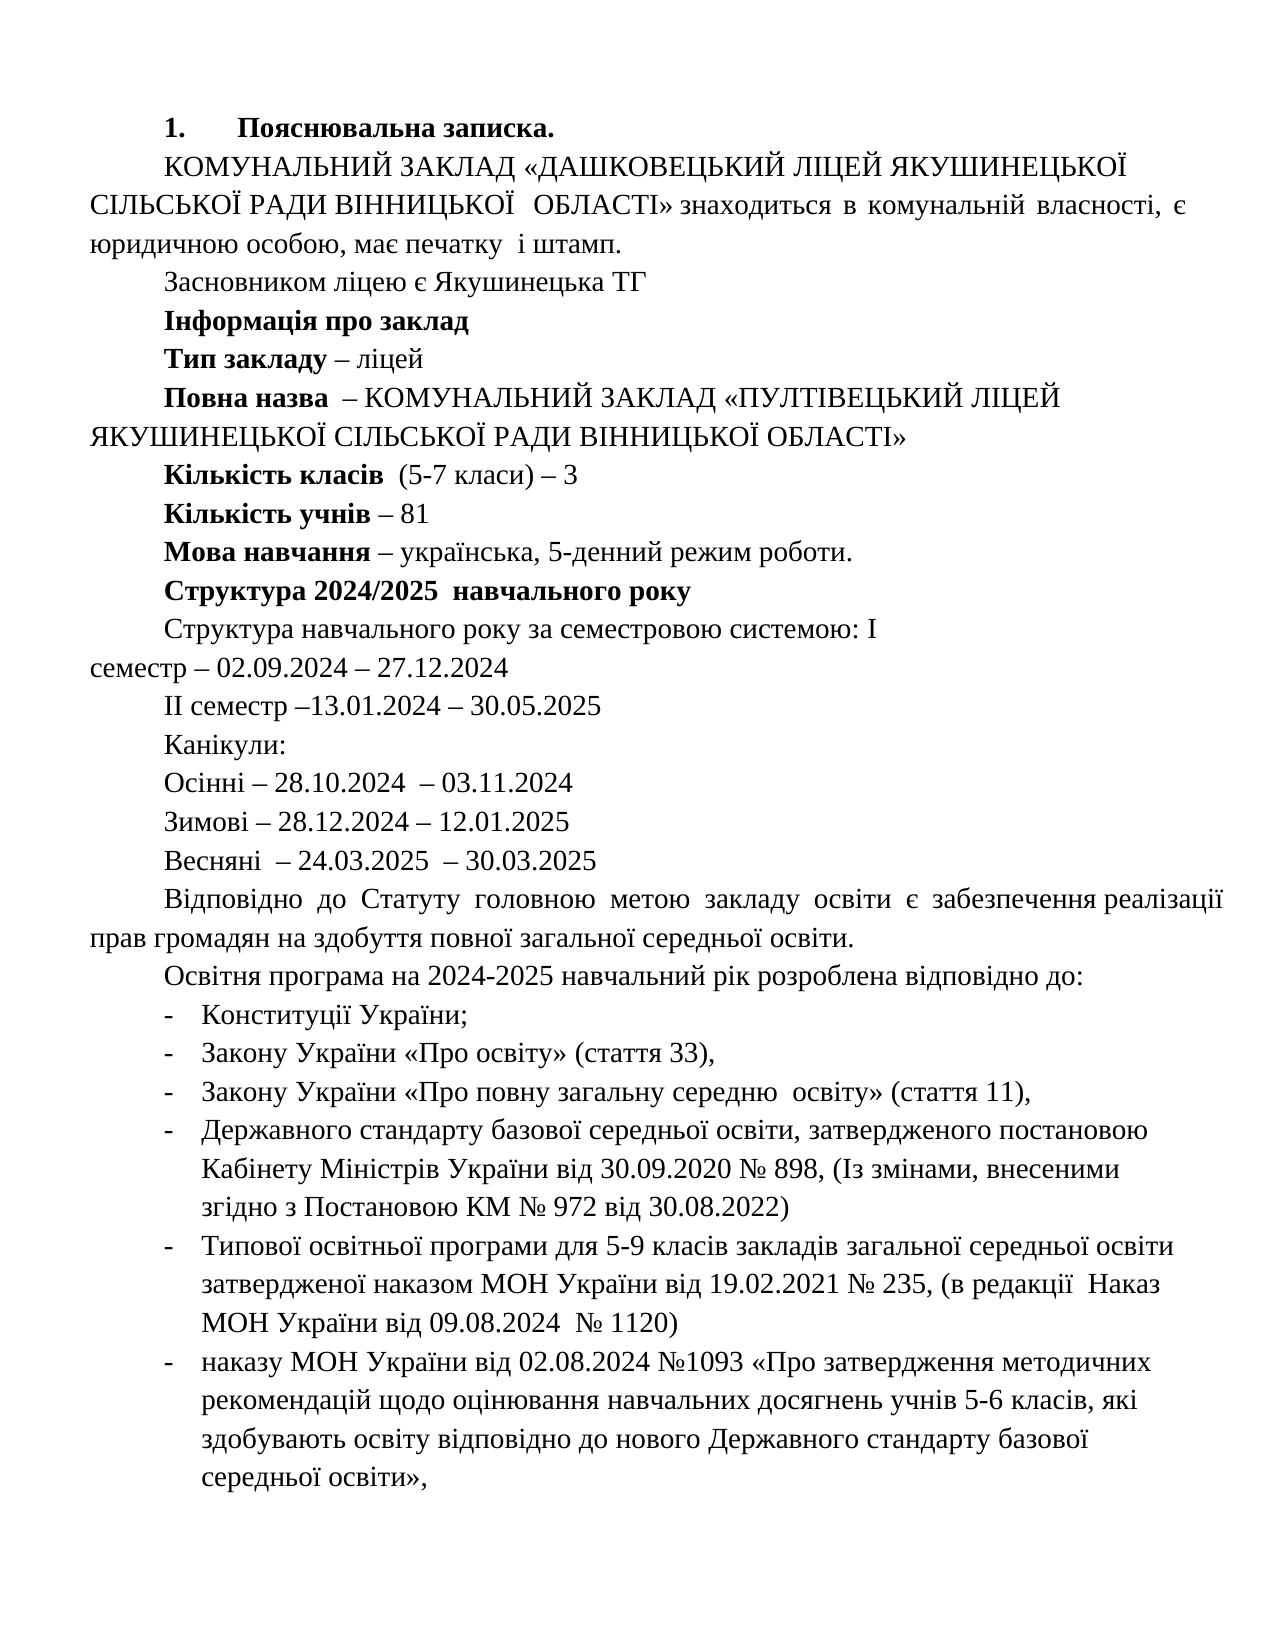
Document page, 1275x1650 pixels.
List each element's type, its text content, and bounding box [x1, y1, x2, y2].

text Кількість класів (5-7 класи) – 3 [89, 457, 1225, 491]
text Відповідно до Статуту головною метою закладу освіти є забезпечення реалізації прав громадян на здобуття повної загальної середньої освіти. [89, 881, 1225, 953]
text Кількість учнів – 81 [89, 496, 1225, 529]
text Освітня програма на 2024-2025 навчальний рік розроблена відповідно до: [89, 958, 1225, 992]
list Закону України «Про повну загальну середню освіту» (стаття 11), [163, 1074, 1225, 1107]
list Конституції України; [163, 997, 1225, 1030]
text Весняні – 24.03.2025 – 30.03.2025 [89, 843, 1225, 876]
text ІІ семестр –13.01.2024 – 30.05.2025 [89, 688, 1225, 722]
list Закону України «Про освіту» (стаття 33), [163, 1035, 1225, 1069]
text Канікули: [89, 727, 1225, 761]
text Структура 2024/2025 навчального року [89, 573, 1225, 606]
list Пояснювальна записка. [89, 110, 1225, 144]
text Повна назва – КОМУНАЛЬНИЙ ЗАКЛАД «ПУЛТІВЕЦЬКИЙ ЛІЦЕЙ ЯКУШИНЕЦЬКОЇ СІЛЬСЬКОЇ РАДИ ВІННИЦЬКОЇ ОБЛАСТІ» [89, 380, 1225, 452]
text Структура навчального року за семестровою системою: І семестр – 02.09.2024 – 27.12.2024 [89, 611, 949, 683]
text Інформація про заклад [89, 303, 1225, 337]
text Мова навчання – українська, 5-денний режим роботи. [89, 534, 1225, 568]
text Тип закладу – ліцей [89, 342, 1225, 375]
text Осінні – 28.10.2024 – 03.11.2024 [89, 766, 1225, 799]
text КОМУНАЛЬНИЙ ЗАКЛАД «ДАШКОВЕЦЬКИЙ ЛІЦЕЙ ЯКУШИНЕЦЬКОЇ СІЛЬСЬКОЇ РАДИ ВІННИЦЬКОЇ ОБЛАСТІ» знаходиться в комунальній власності, є юридичною особою, має печатку і штамп. [89, 149, 1225, 259]
list Типової освітньої програми для 5-9 класів закладів загальної середньої освіти затвердженої наказом МОН України від 19.02.2021 № 235, (в редакції Наказ МОН України від 09.08.2024 № 1120) [163, 1228, 1187, 1339]
text Зимові – 28.12.2024 – 12.01.2025 [89, 804, 1225, 838]
list Державного стандарту базової середньої освіти, затвердженого постановою Кабінету Міністрів України від 30.09.2020 № 898, (Із змінами, внесеними згідно з Постановою КМ № 972 від 30.08.2022) [163, 1112, 1187, 1223]
text Засновником ліцею є Якушинецька ТГ [89, 264, 1225, 298]
list наказу МОН України від 02.08.2024 №1093 «Про затвердження методичних рекомендацій щодо оцінювання навчальних досягнень учнів 5-6 класів, які здобувають освіту відповідно до нового Державного стандарту базової середньої освіти», [163, 1344, 1187, 1493]
